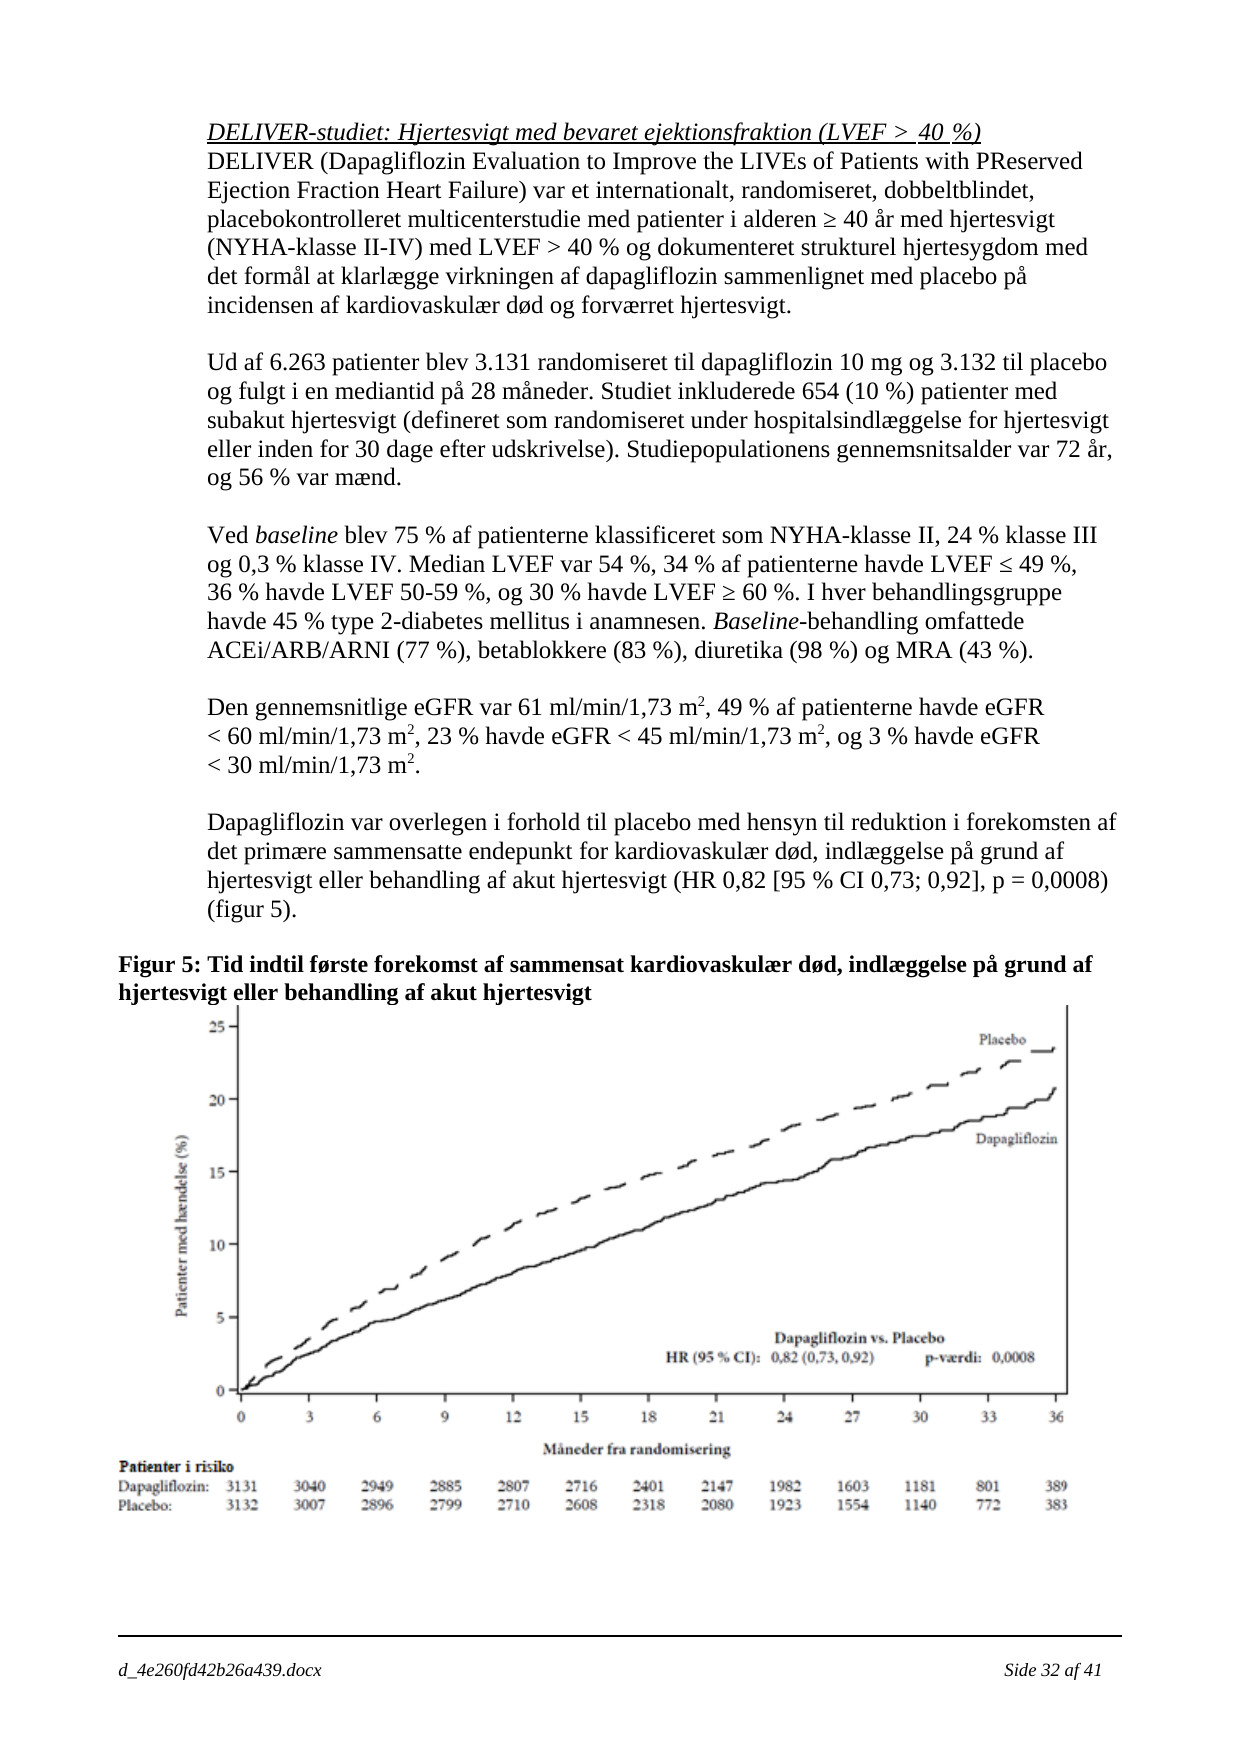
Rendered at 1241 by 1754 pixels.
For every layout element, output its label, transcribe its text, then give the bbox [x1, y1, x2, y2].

text Ud af 6.263 patienter blev 3.131 randomiseret til dapagliflozin 10 mg og 3.132 til placebo og fulgt i en mediantid på 28 måneder. Studiet inkluderede 654 (10 %) patienter med subakut hjertesvigt (defineret som randomiseret under hospitalsindlæggelse for hjertesvigt eller inden for 30 dage efter udskrivelse). Studiepopulationens gennemsnitsalder var 72 år, og 56 % var mænd. [207, 347, 1122, 491]
text DELIVER (Dapagliflozin Evaluation to Improve the LIVEs of Patients with PReserved Ejection Fraction Heart Failure) var et internationalt, randomiseret, dobbeltblindet, placebokontrolleret multicenterstudie med patienter i alderen ≥ 40 år med hjertesvigt (NYHA-klasse II-IV) med LVEF > 40 % og dokumenteret strukturel hjertesygdom med det formål at klarlægge virkningen af dapagliflozin sammenlignet med placebo på incidensen af kardiovaskulær død og forværret hjertesvigt. [207, 146, 1122, 319]
text Den gennemsnitlige eGFR var 61 ml/min/1,73 m2, 49 % af patienterne havde eGFR < 60 ml/min/1,73 m2, 23 % havde eGFR < 45 ml/min/1,73 m2, og 3 % havde eGFR < 30 ml/min/1,73 m2. [207, 692, 1122, 779]
text Ved baseline blev 75 % af patienterne klassificeret som NYHA-klasse II, 24 % klasse III og 0,3 % klasse IV. Median LVEF var 54 %, 34 % af patienterne havde LVEF ≤ 49 %, 36 % havde LVEF 50-59 %, og 30 % havde LVEF ≥ 60 %. I hver behandlingsgruppe havde 45 % type 2-diabetes mellitus i anamnesen. Baseline-behandling omfattede ACEi/ARB/ARNI (77 %), betablokkere (83 %), diuretika (98 %) og MRA (43 %). [207, 520, 1122, 664]
text DELIVER-studiet: Hjertesvigt med bevaret ejektionsfraktion (LVEF > 40 %) [207, 117, 1122, 146]
text Figur 5: Tid indtil første forekomst af sammensat kardiovaskulær død, indlæggelse på grund af hjertesvigt eller behandling af akut hjertesvigt [118, 950, 1122, 1005]
picture [118, 1005, 1086, 1519]
text Dapagliflozin var overlegen i forhold til placebo med hensyn til reduktion i forekomsten af det primære sammensatte endepunkt for kardiovaskulær død, indlæggelse på grund af hjertesvigt eller behandling af akut hjertesvigt (HR 0,82 [95 % CI 0,73; 0,92], p = 0,0008) (figur 5). [207, 807, 1122, 922]
